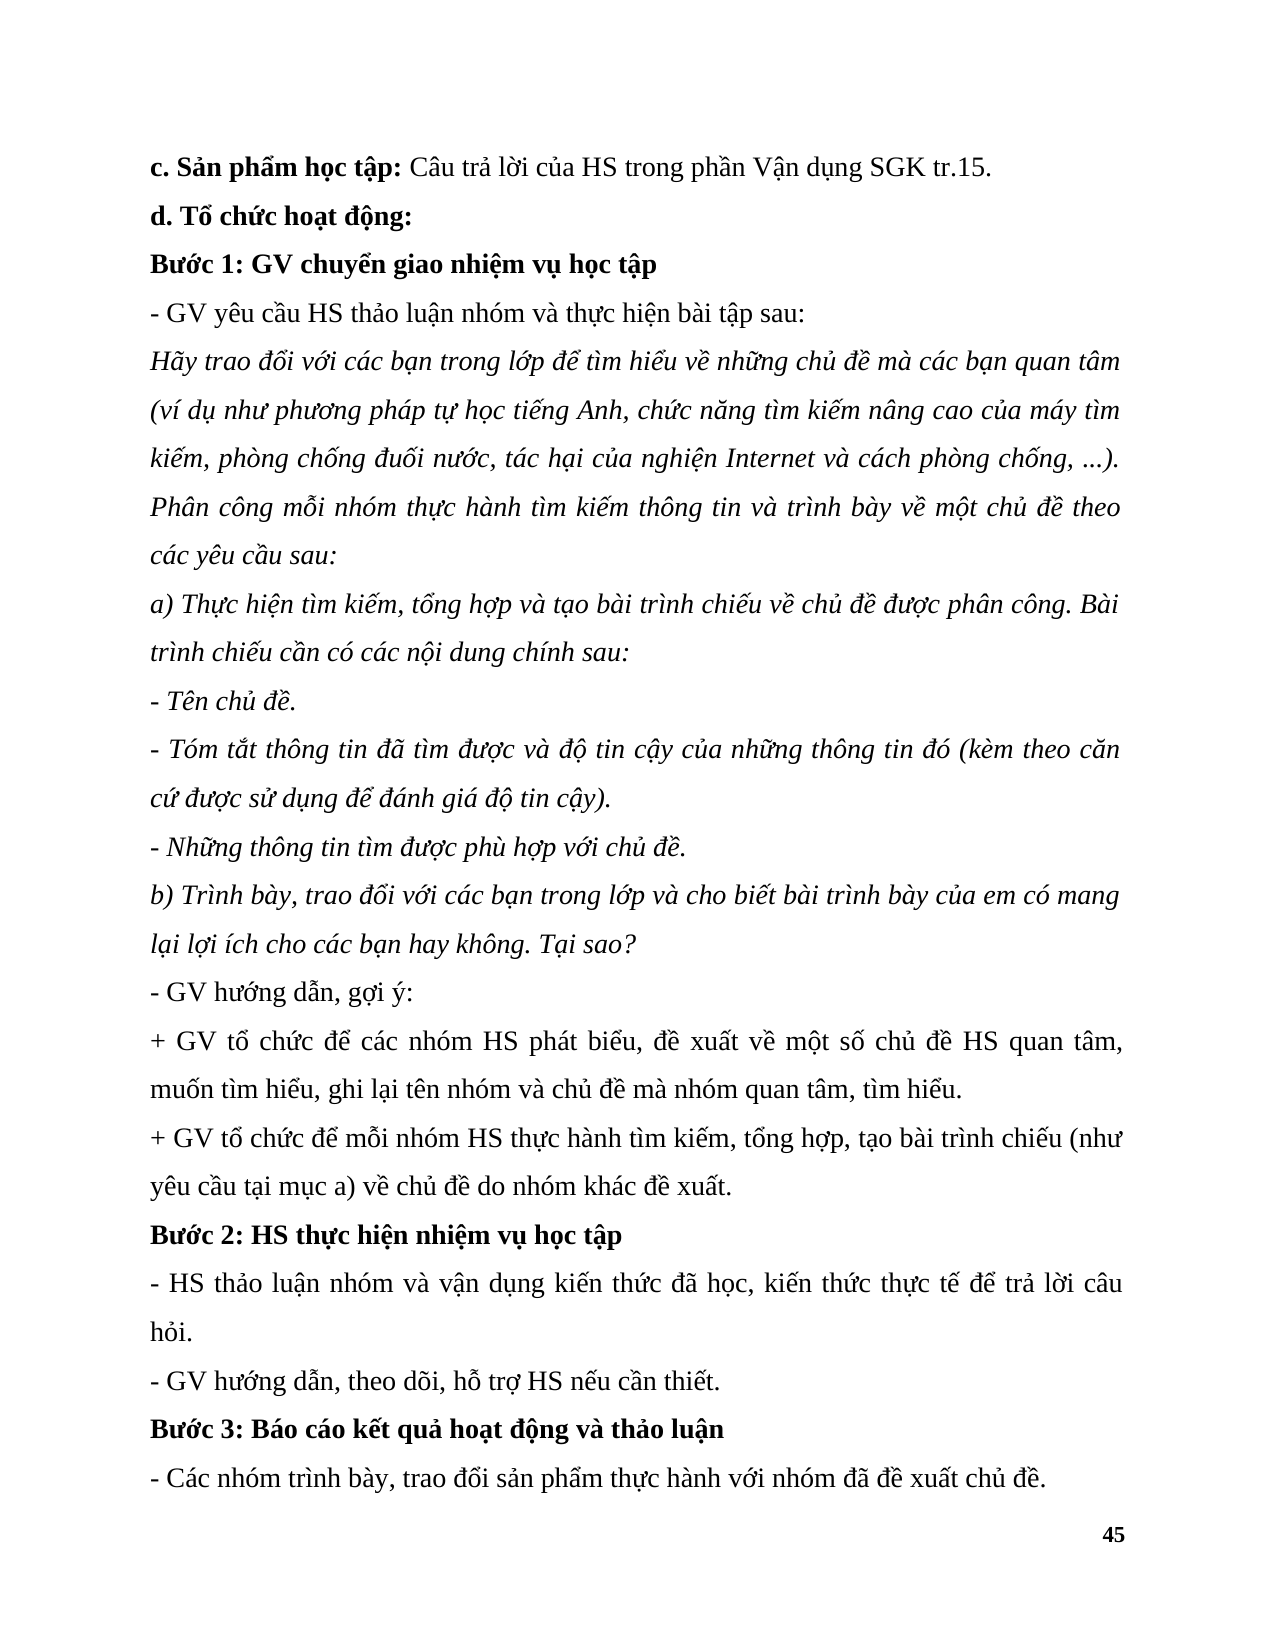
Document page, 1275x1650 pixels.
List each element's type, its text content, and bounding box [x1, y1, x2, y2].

text c. Sản phẩm học tập: Câu trả lời của HS trong phần Vận dụng SGK tr.15. [150, 150, 1125, 182]
text + GV tổ chức để các nhóm HS phát biểu, đề xuất về một số chủ đề HS quan tâm, muốn tìm hiểu, ghi lại tên nhóm và chủ đề mà nhóm quan tâm, tìm hiểu. [150, 1024, 1125, 1105]
text Bước 2: HS thực hiện nhiệm vụ học tập [150, 1218, 1125, 1250]
text d. Tổ chức hoạt động: [150, 198, 1125, 231]
text - GV hướng dẫn, gợi ý: [150, 975, 1125, 1008]
text b) Trình bày, trao đổi với các bạn trong lớp và cho biết bài trình bày của em có mang lại lợi ích cho các bạn hay không. Tại sao? [150, 878, 1125, 959]
text Hãy trao đổi với các bạn trong lớp để tìm hiểu về những chủ đề mà các bạn quan tâm (ví dụ như phương pháp tự học tiếng Anh, chức năng tìm kiếm nâng cao của máy tìm kiếm, phòng chống đuối nước, tác hại của nghiện Internet và cách phòng chống, ...). Phân công mỗi nhóm thực hành tìm kiếm thông tin và trình bày về một chủ đề theo các yêu cầu sau: [150, 344, 1125, 571]
text - Những thông tin tìm được phù hợp với chủ đề. [150, 829, 1125, 862]
text a) Thực hiện tìm kiếm, tổng hợp và tạo bài trình chiếu về chủ đề được phân công. Bài trình chiếu cần có các nội dung chính sau: [150, 587, 1125, 668]
text - Các nhóm trình bày, trao đổi sản phẩm thực hành với nhóm đã đề xuất chủ đề. [150, 1461, 1125, 1493]
text + GV tổ chức để mỗi nhóm HS thực hành tìm kiếm, tổng hợp, tạo bài trình chiếu (như yêu cầu tại mục a) về chủ đề do nhóm khác đề xuất. [150, 1121, 1125, 1202]
text - GV yêu cầu HS thảo luận nhóm và thực hiện bài tập sau: [150, 296, 1125, 328]
text - HS thảo luận nhóm và vận dụng kiến thức đã học, kiến thức thực tế để trả lời câu hỏi. [150, 1266, 1125, 1347]
text Bước 3: Báo cáo kết quả hoạt động và thảo luận [150, 1412, 1125, 1444]
text - Tên chủ đề. [150, 684, 1125, 716]
text Bước 1: GV chuyển giao nhiệm vụ học tập [150, 247, 1125, 279]
text - GV hướng dẫn, theo dõi, hỗ trợ HS nếu cần thiết. [150, 1363, 1125, 1396]
text - Tóm tắt thông tin đã tìm được và độ tin cậy của những thông tin đó (kèm theo căn cứ được sử dụng để đánh giá độ tin cậy). [150, 732, 1125, 813]
